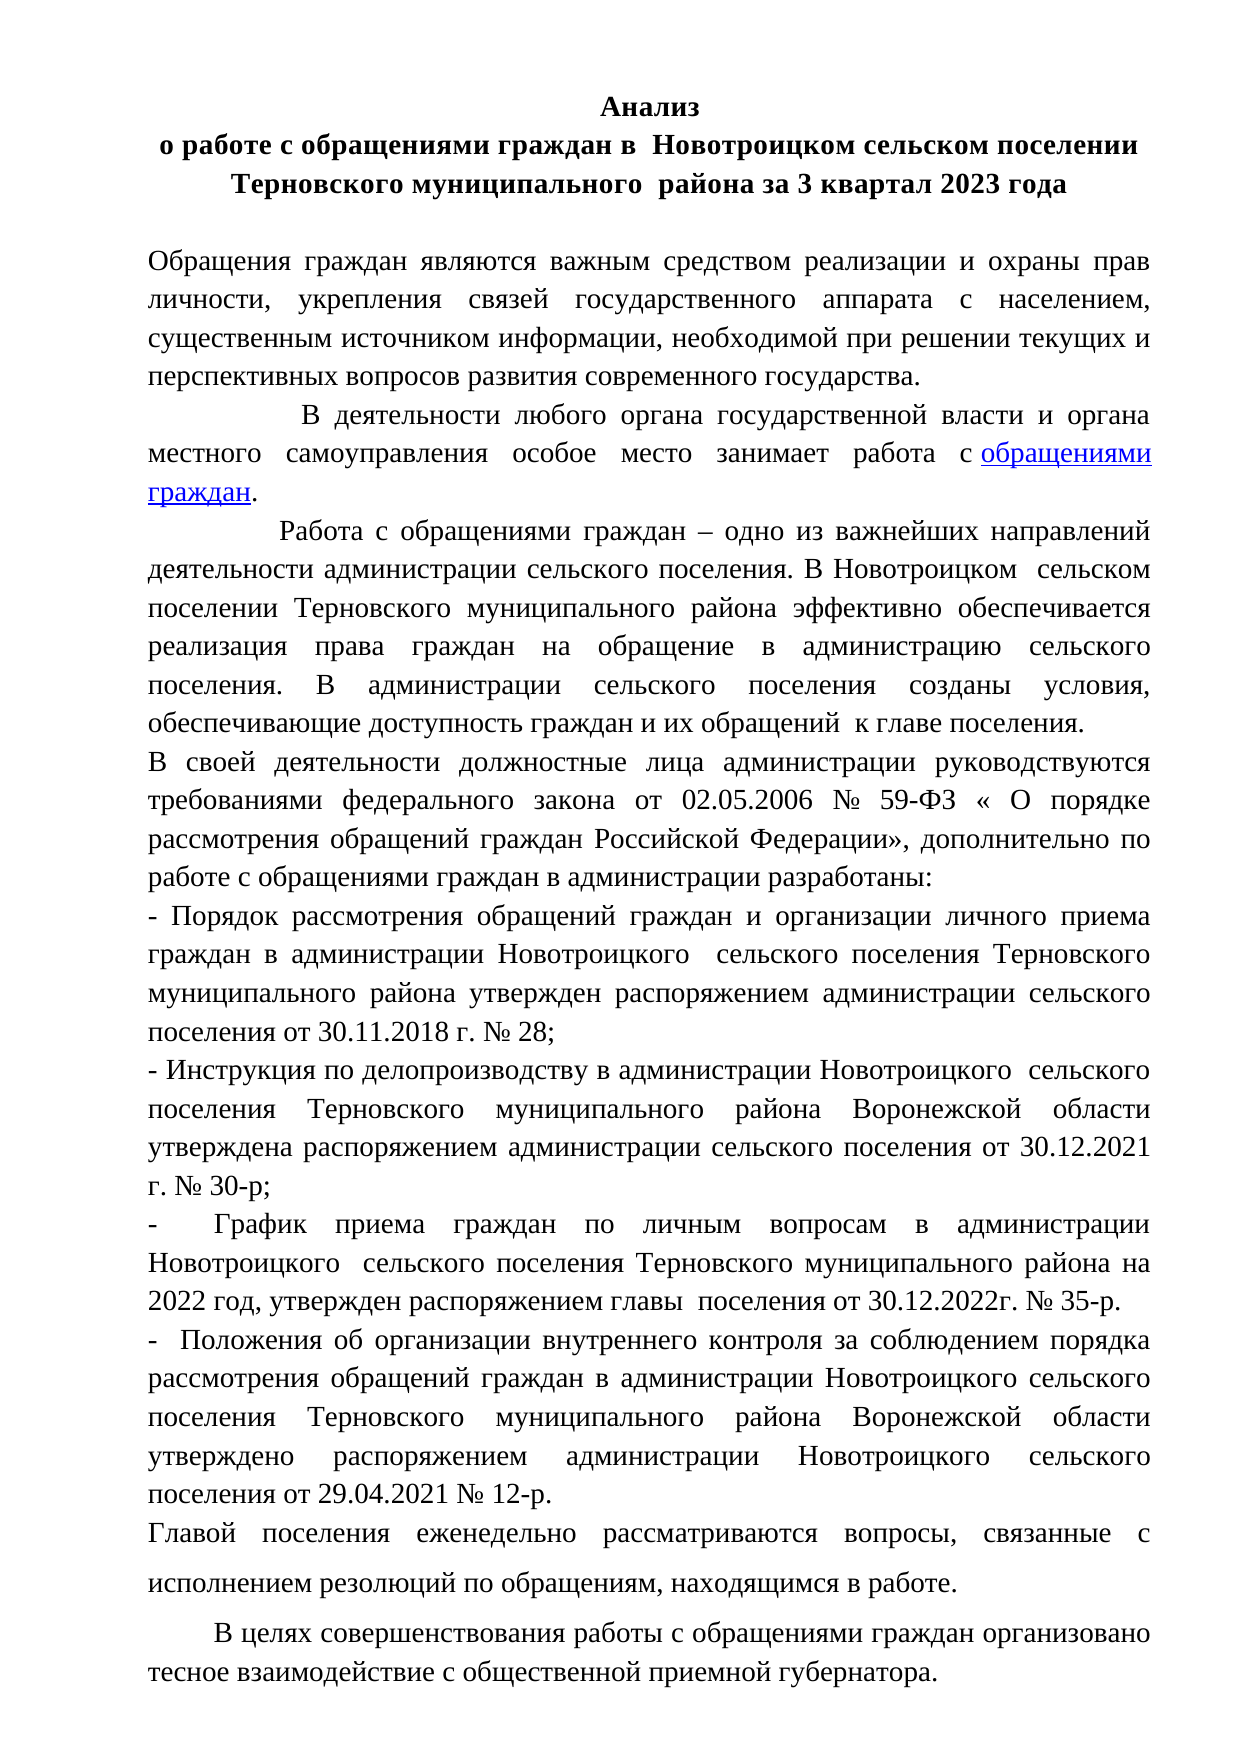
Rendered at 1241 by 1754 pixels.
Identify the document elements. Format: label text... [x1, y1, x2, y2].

text В своей деятельности должностные лица администрации руководствуются требованиями федерального закона от 02.05.2006 № 59-ФЗ « О порядке рассмотрения обращений граждан Российской Федерации», дополнительно по работе с обращениями граждан в администрации разработаны: [148, 854, 1152, 893]
text Работа с обращениями граждан – одно из важнейших направлений деятельности администрации сельского поселения. В Новотроицком сельском поселении Терновского муниципального района эффективно обеспечивается реализация права граждан на обращение в администрацию сельского поселения. В администрации сельского поселения созданы условия, обеспечивающие доступность граждан и их обращений к главе поселения. [148, 513, 1152, 739]
text - Положения об организации внутреннего контроля за соблюдением порядка рассмотрения обращений граждан в администрации Новотроицкого сельского поселения Терновского муниципального района Воронежской области утверждено распоряжением администрации Новотроицкого сельского поселения от 29.04.2021 № 12-р. [148, 1471, 1152, 1510]
text о работе с обращениями граждан в Новотроицком сельском поселении Терновского муниципального района за 3 квартал 2023 года [148, 127, 1152, 199]
text В целях совершенствования работы с обращениями граждан организовано тесное взаимодействие с общественной приемной губернатора. [148, 1649, 1152, 1687]
text Главой поселения еженедельно рассматриваются вопросы, связанные с исполнением резолюций по обращениям, находящимся в работе. [148, 1548, 1152, 1598]
text - Порядок рассмотрения обращений граждан и организации личного приема граждан в администрации Новотроицкого сельского поселения Терновского муниципального района утвержден распоряжением администрации сельского поселения от 30.11.2018 г. № 28; [148, 1009, 1152, 1047]
text - График приема граждан по личным вопросам в администрации Новотроицкого сельского поселения Терновского муниципального района на 2022 год, утвержден распоряжением главы поселения от 30.12.2022г. № 35-р. [148, 1278, 1152, 1317]
text Обращения граждан являются важным средством реализации и охраны прав личности, укрепления связей государственного аппарата с населением, существенным источником информации, необходимой при решении текущих и перспективных вопросов развития современного государства. [148, 243, 1152, 392]
text В деятельности любого органа государственной власти и органа местного самоуправления особое место занимает работа с обращениями граждан. [148, 469, 1152, 508]
text - Инструкция по делопроизводству в администрации Новотроицкого сельского поселения Терновского муниципального района Воронежской области утверждена распоряжением администрации сельского поселения от 30.12.2021 г. № 30-р; [148, 1163, 1152, 1201]
text Анализ [148, 89, 1152, 122]
